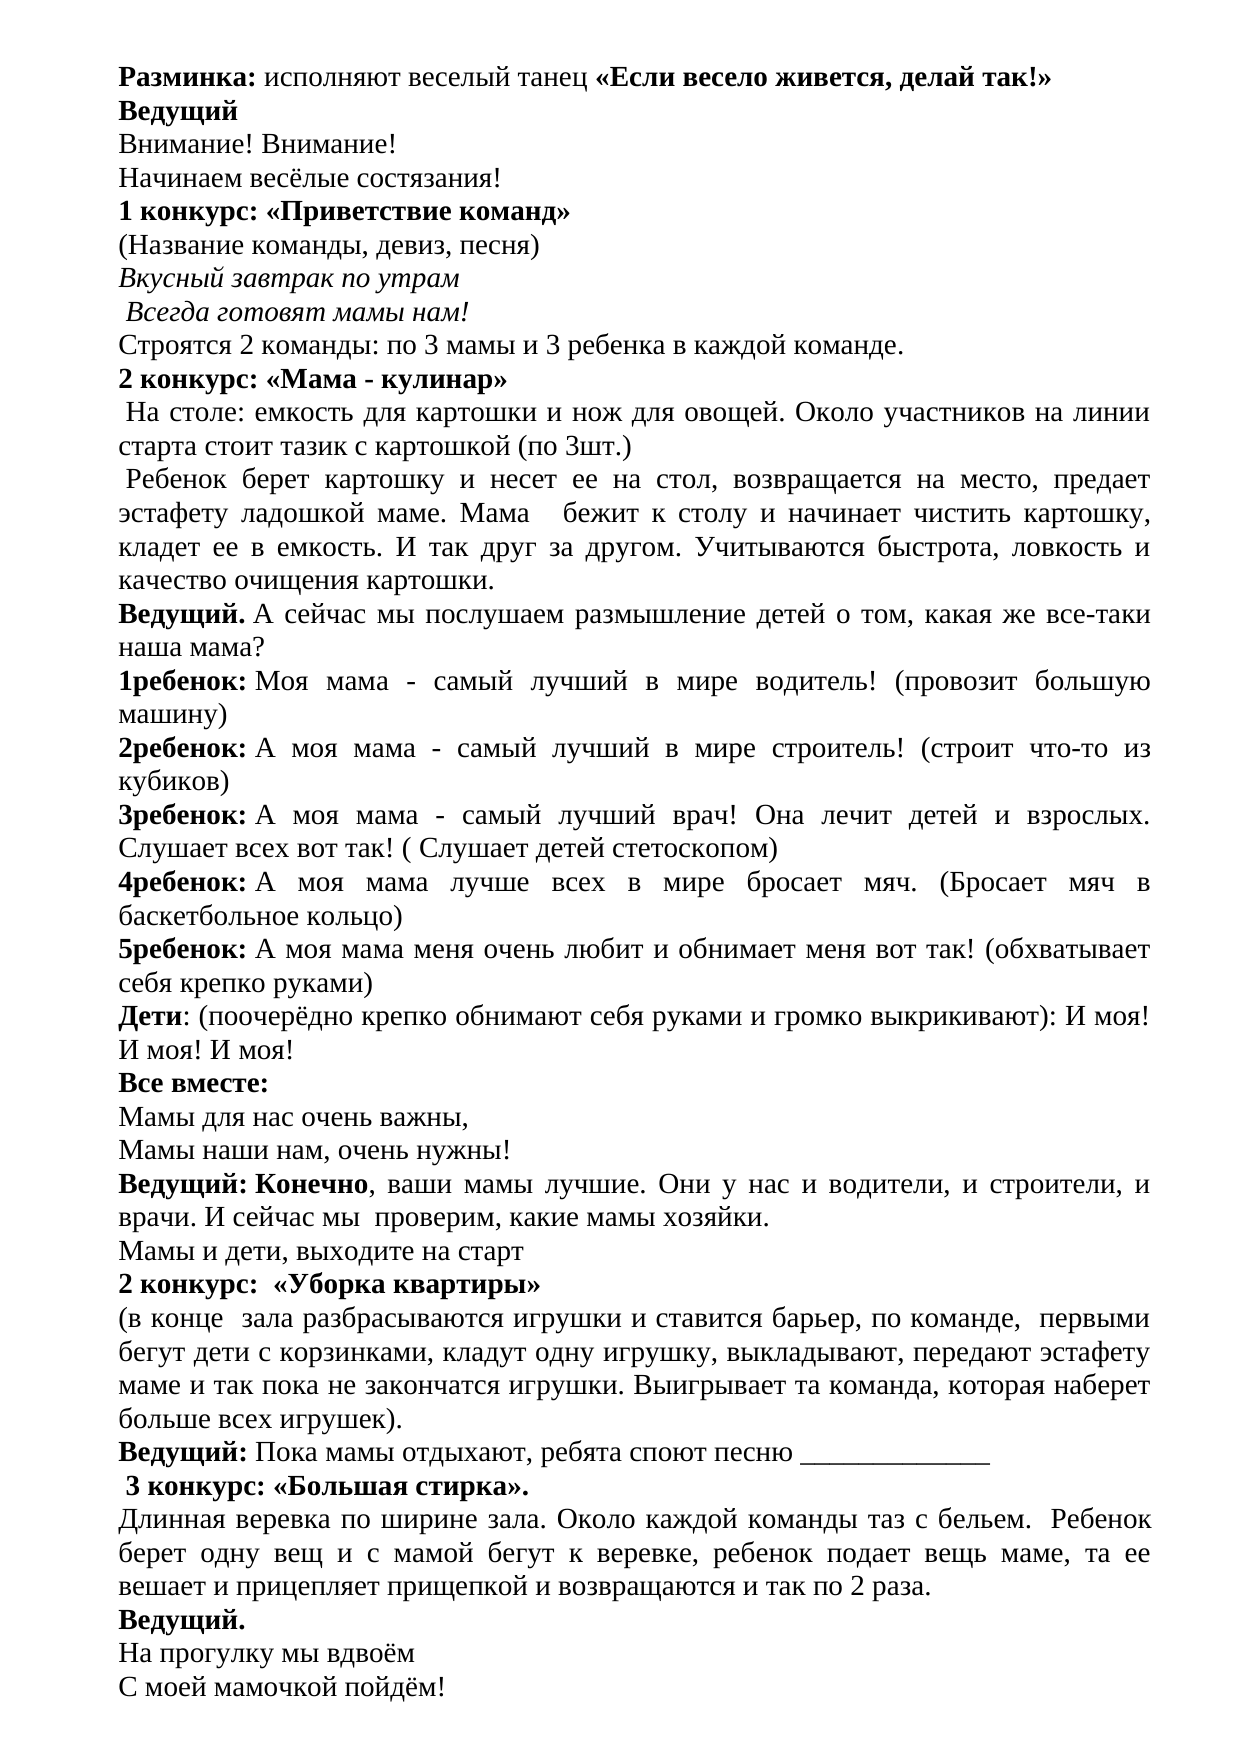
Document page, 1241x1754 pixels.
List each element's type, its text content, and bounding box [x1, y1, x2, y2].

text Всегда готовят мамы нам! [118, 294, 1152, 327]
text 5ребенок: А моя мама меня очень любит и обнимает меня вот так! (обхватывает себя крепко руками) [118, 931, 1152, 998]
text 3ребенок: А моя мама - самый лучший врач! Она лечит детей и взрослых. Слушает всех вот так! ( Слушает детей стетоскопом) [118, 797, 1152, 864]
text Мамы наши нам, очень нужны! [118, 1132, 1152, 1166]
text Вкусный завтрак по утрам [118, 260, 1152, 294]
text 2ребенок: А моя мама - самый лучший в мире строитель! (строит что-то из кубиков) [118, 730, 1152, 797]
text 1 конкурс: «Приветствие команд» [118, 193, 1152, 227]
text Начинаем весёлые состязания! [118, 160, 1152, 193]
text 1ребенок: Моя мама - самый лучший в мире водитель! (провозит большую машину) [118, 663, 1152, 730]
text Ребенок берет картошку и несет ее на стол, возвращается на место, предает эстафету ладошкой маме. Мама бежит к столу и начинает чистить картошку, кладет ее в емкость. И так друг за другом. Учитываются быстрота, ловкость и качество очищения картошки. [118, 462, 1152, 596]
text (в конце зала разбрасываются игрушки и ставится барьер, по команде, первыми бегут дети с корзинками, кладут одну игрушку, выкладывают, передают эстафету маме и так пока не закончатся игрушки. Выигрывает та команда, которая наберет больше всех игрушек). [118, 1300, 1152, 1434]
text Ведущий. А сейчас мы послушаем размышление детей о том, какая же все-таки наша мама? [118, 596, 1152, 663]
text Ведущий: Конечно, ваши мамы лучшие. Они у нас и водители, и строители, и врачи. И сейчас мы проверим, какие мамы хозяйки. [118, 1166, 1152, 1233]
text Мамы и дети, выходите на старт [118, 1233, 1152, 1267]
text Внимание! Внимание! [118, 126, 1152, 160]
text На прогулку мы вдвоём [118, 1636, 1152, 1669]
text (Название команды, девиз, песня) [118, 227, 1152, 260]
text На столе: емкость для картошки и нож для овощей. Около участников на линии старта стоит тазик с картошкой (по 3шт.) [118, 394, 1152, 462]
text 3 конкурс: «Большая стирка». [118, 1468, 1152, 1501]
text Строятся 2 команды: по 3 мамы и 3 ребенка в каждой команде. [118, 327, 1152, 361]
text Разминка: исполняют веселый танец «Если весело живется, делай так!» [118, 59, 1152, 93]
text Ведущий. [118, 1602, 1152, 1636]
text Дети: (поочерёдно крепко обнимают себя руками и громко выкрикивают): И моя! И моя! И моя! [118, 998, 1152, 1065]
text Все вместе: [118, 1065, 1152, 1099]
text 2 конкурс: «Уборка квартиры» [118, 1267, 1152, 1300]
text Мамы для нас очень важны, [118, 1099, 1152, 1132]
text С моей мамочкой пойдём! [118, 1669, 1152, 1703]
text 4ребенок: А моя мама лучше всех в мире бросает мяч. (Бросает мяч в баскетбольное кольцо) [118, 864, 1152, 931]
text Ведущий [118, 93, 1152, 126]
text 2 конкурс: «Мама - кулинар» [118, 361, 1152, 394]
text Длинная веревка по ширине зала. Около каждой команды таз с бельем. Ребенок берет одну вещ и с мамой бегут к веревке, ребенок подает вещь маме, та ее вешает и прицепляет прищепкой и возвращаются и так по 2 раза. [118, 1501, 1152, 1602]
text Ведущий: Пока мамы отдыхают, ребята споют песню _____________ [118, 1434, 1152, 1468]
